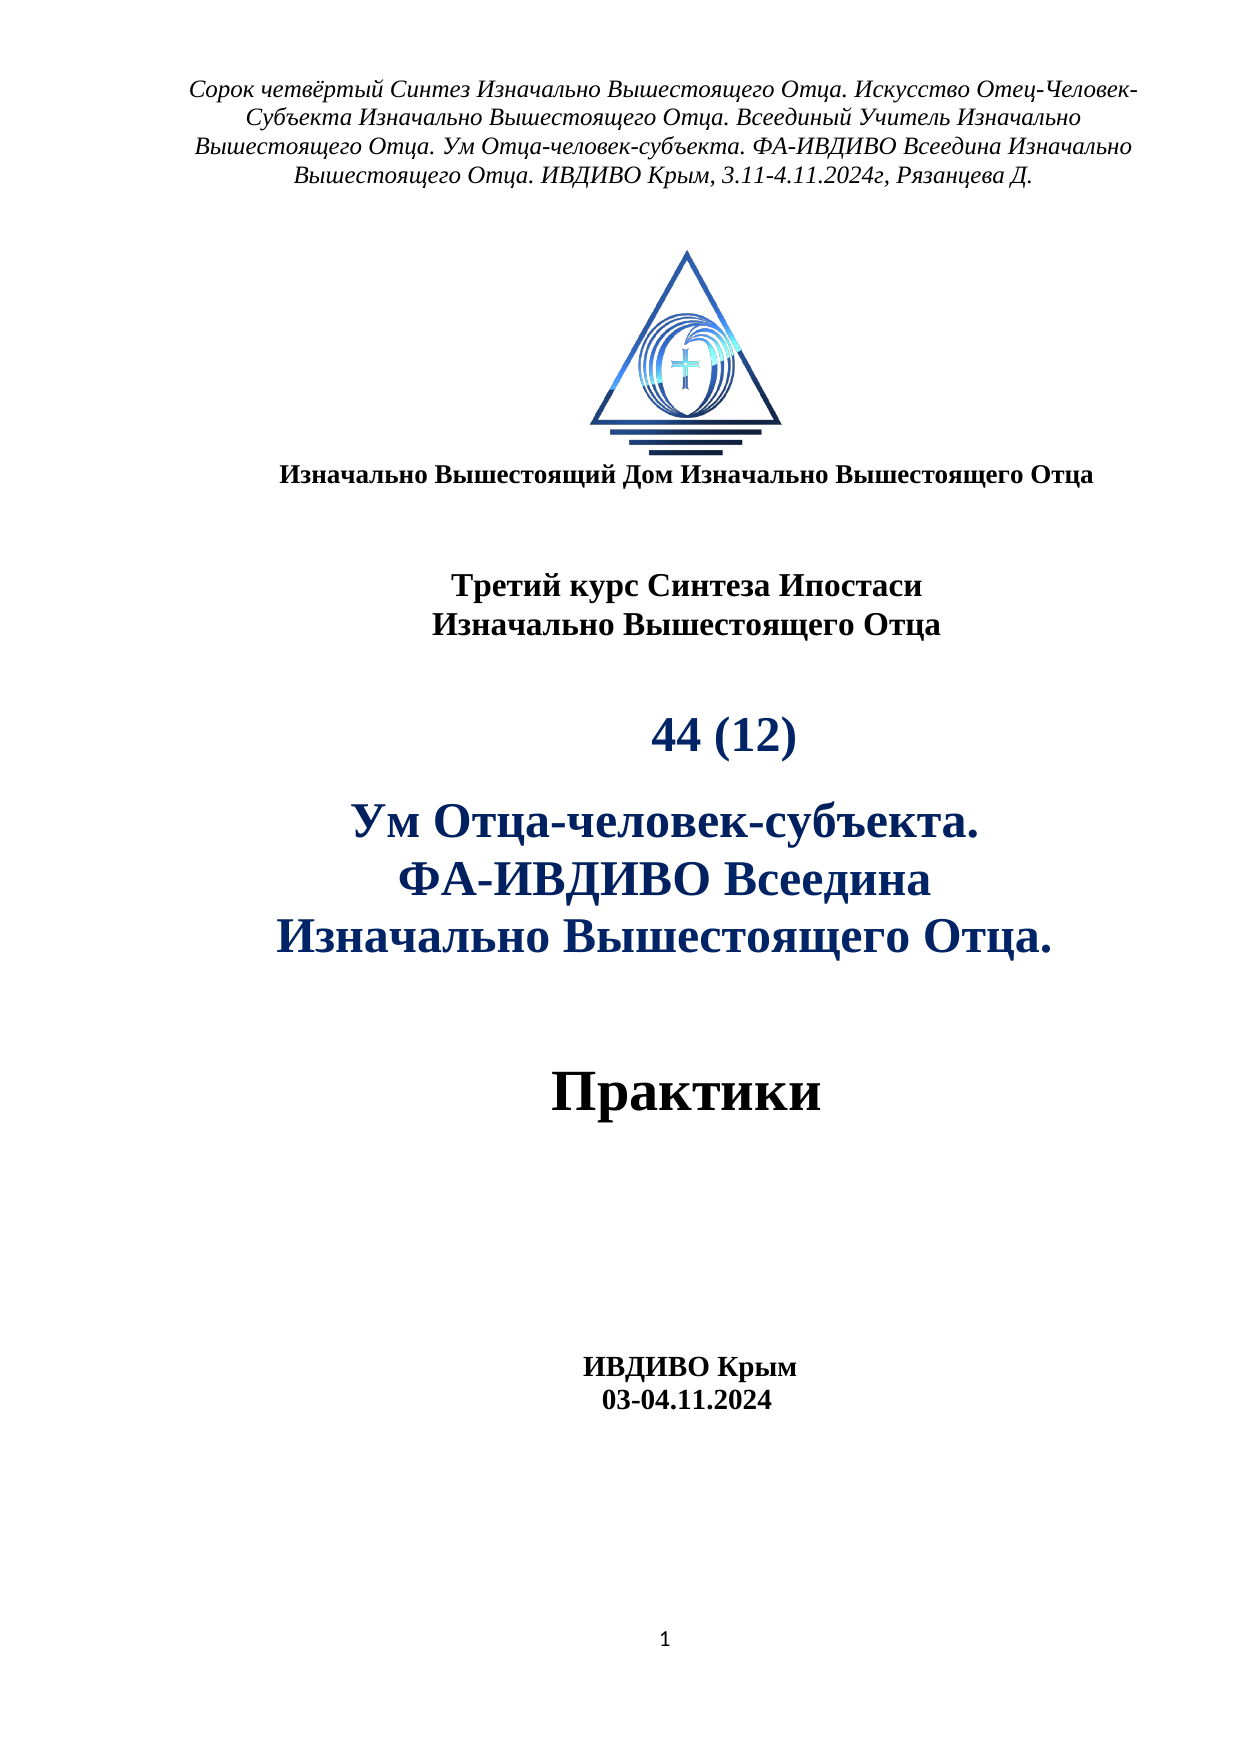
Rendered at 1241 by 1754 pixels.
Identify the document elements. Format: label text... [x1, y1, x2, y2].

text ФА-ИВДИВО Всеедина [177, 848, 1152, 906]
list 44 (12) [297, 704, 1152, 762]
text Ум Отца-человек-субъекта. [177, 791, 1152, 848]
text 03-04.11.2024 [177, 1382, 1152, 1416]
picture [587, 247, 786, 458]
text ИВДИВО Крым [177, 1349, 1152, 1382]
text Третий курс Синтеза Ипостаси [177, 566, 1152, 604]
text Практики [177, 1055, 1152, 1122]
text Изначально Вышестоящего Отца [177, 604, 1152, 642]
text Изначально Вышестоящего Отца. [177, 906, 1152, 963]
text Изначально Вышестоящий Дом Изначально Вышестоящего Отца [177, 458, 1152, 489]
